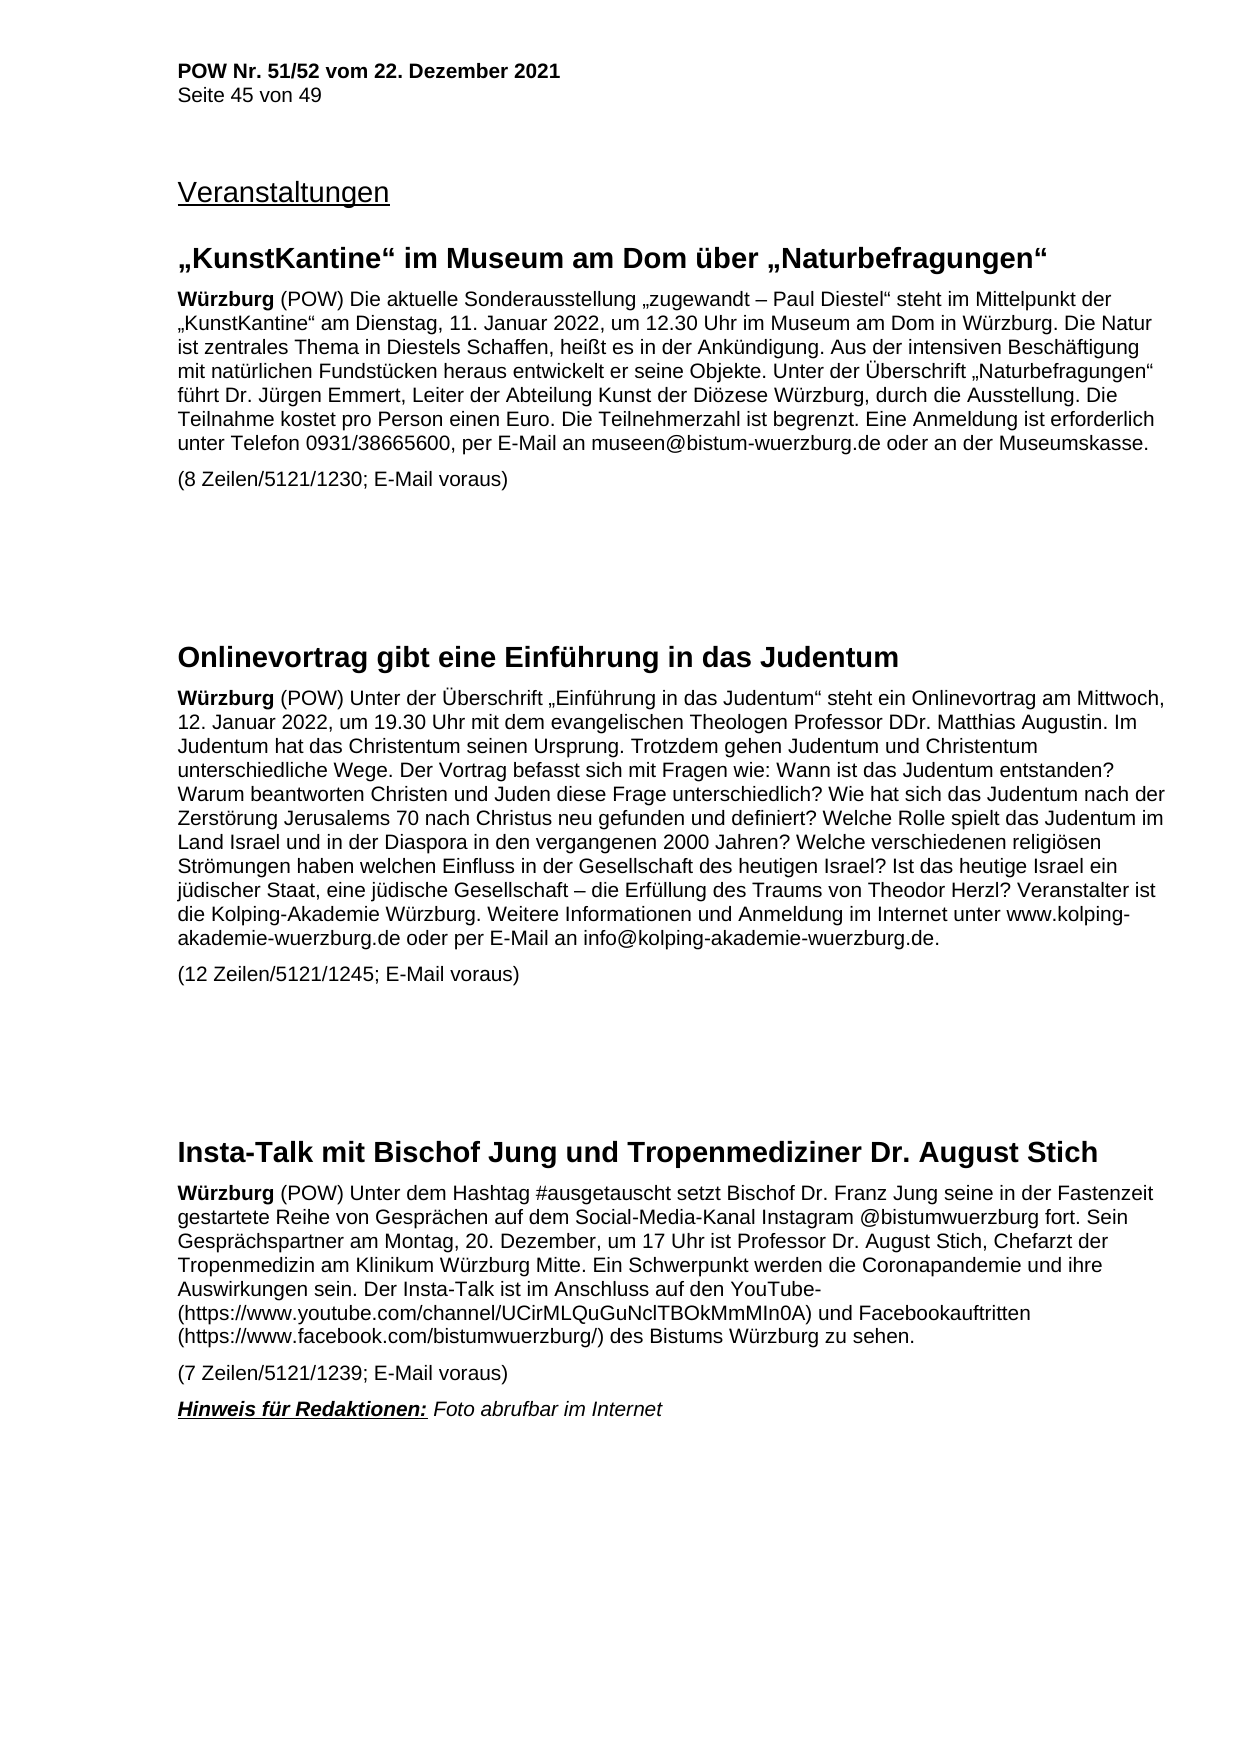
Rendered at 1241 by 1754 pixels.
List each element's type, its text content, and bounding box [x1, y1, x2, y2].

text Veranstaltungen [177, 175, 1167, 209]
subtitle Onlinevortrag gibt eine Einführung in das Judentum [177, 640, 1167, 673]
subtitle Insta-Talk mit Bischof Jung und Tropenmediziner Dr. August Stich [177, 1134, 1167, 1168]
text Hinweis für Redaktionen: Foto abrufbar im Internet [177, 1397, 1167, 1421]
text (8 Zeilen/5121/1230; E-Mail voraus) [177, 467, 1167, 491]
text Würzburg (POW) Unter der Überschrift „Einführung in das Judentum“ steht ein Onlinevortrag am Mittwoch, 12. Januar 2022, um 19.30 Uhr mit dem evangelischen Theologen Professor DDr. Matthias Augustin. Im Judentum hat das Christentum seinen Ursprung. Trotzdem gehen Judentum und Christentum unterschiedliche Wege. Der Vortrag befasst sich mit Fragen wie: Wann ist das Judentum entstanden? Warum beantworten Christen und Juden diese Frage unterschiedlich? Wie hat sich das Judentum nach der Zerstörung Jerusalems 70 nach Christus neu gefunden und definiert? Welche Rolle spielt das Judentum im Land Israel und in der Diaspora in den vergangenen 2000 Jahren? Welche verschiedenen religiösen Strömungen haben welchen Einfluss in der Gesellschaft des heutigen Israel? Ist das heutige Israel ein jüdischer Staat, eine jüdische Gesellschaft – die Erfüllung des Traums von Theodor Herzl? Veranstalter ist die Kolping-Akademie Würzburg. Weitere Informationen und Anmeldung im Internet unter www.kolping-akademie-wuerzburg.de oder per E-Mail an info@kolping-akademie-wuerzburg.de. [177, 686, 1167, 949]
subtitle „KunstKantine“ im Museum am Dom über „Naturbefragungen“ [177, 241, 1167, 274]
text Würzburg (POW) Die aktuelle Sonderausstellung „zugewandt – Paul Diestel“ steht im Mittelpunkt der „KunstKantine“ am Dienstag, 11. Januar 2022, um 12.30 Uhr im Museum am Dom in Würzburg. Die Natur ist zentrales Thema in Diestels Schaffen, heißt es in der Ankündigung. Aus der intensiven Beschäftigung mit natürlichen Fundstücken heraus entwickelt er seine Objekte. Unter der Überschrift „Naturbefragungen“ führt Dr. Jürgen Emmert, Leiter der Abteilung Kunst der Diözese Würzburg, durch die Ausstellung. Die Teilnahme kostet pro Person einen Euro. Die Teilnehmerzahl ist begrenzt. Eine Anmeldung ist erforderlich unter Telefon 0931/38665600, per E-Mail an museen@bistum-wuerzburg.de oder an der Museumskasse. [177, 287, 1167, 454]
text (7 Zeilen/5121/1239; E-Mail voraus) [177, 1361, 1167, 1385]
text Würzburg (POW) Unter dem Hashtag #ausgetauscht setzt Bischof Dr. Franz Jung seine in der Fastenzeit gestartete Reihe von Gesprächen auf dem Social-Media-Kanal Instagram @bistumwuerzburg fort. Sein Gesprächspartner am Montag, 20. Dezember, um 17 Uhr ist Professor Dr. August Stich, Chefarzt der Tropenmedizin am Klinikum Würzburg Mitte. Ein Schwerpunkt werden die Coronapandemie und ihre Auswirkungen sein. Der Insta-Talk ist im Anschluss auf den YouTube- (https://www.youtube.com/channel/UCirMLQuGuNclTBOkMmMIn0A) und Facebookauftritten (https://www.facebook.com/bistumwuerzburg/) des Bistums Würzburg zu sehen. [177, 1181, 1167, 1348]
text (12 Zeilen/5121/1245; E-Mail voraus) [177, 962, 1167, 986]
